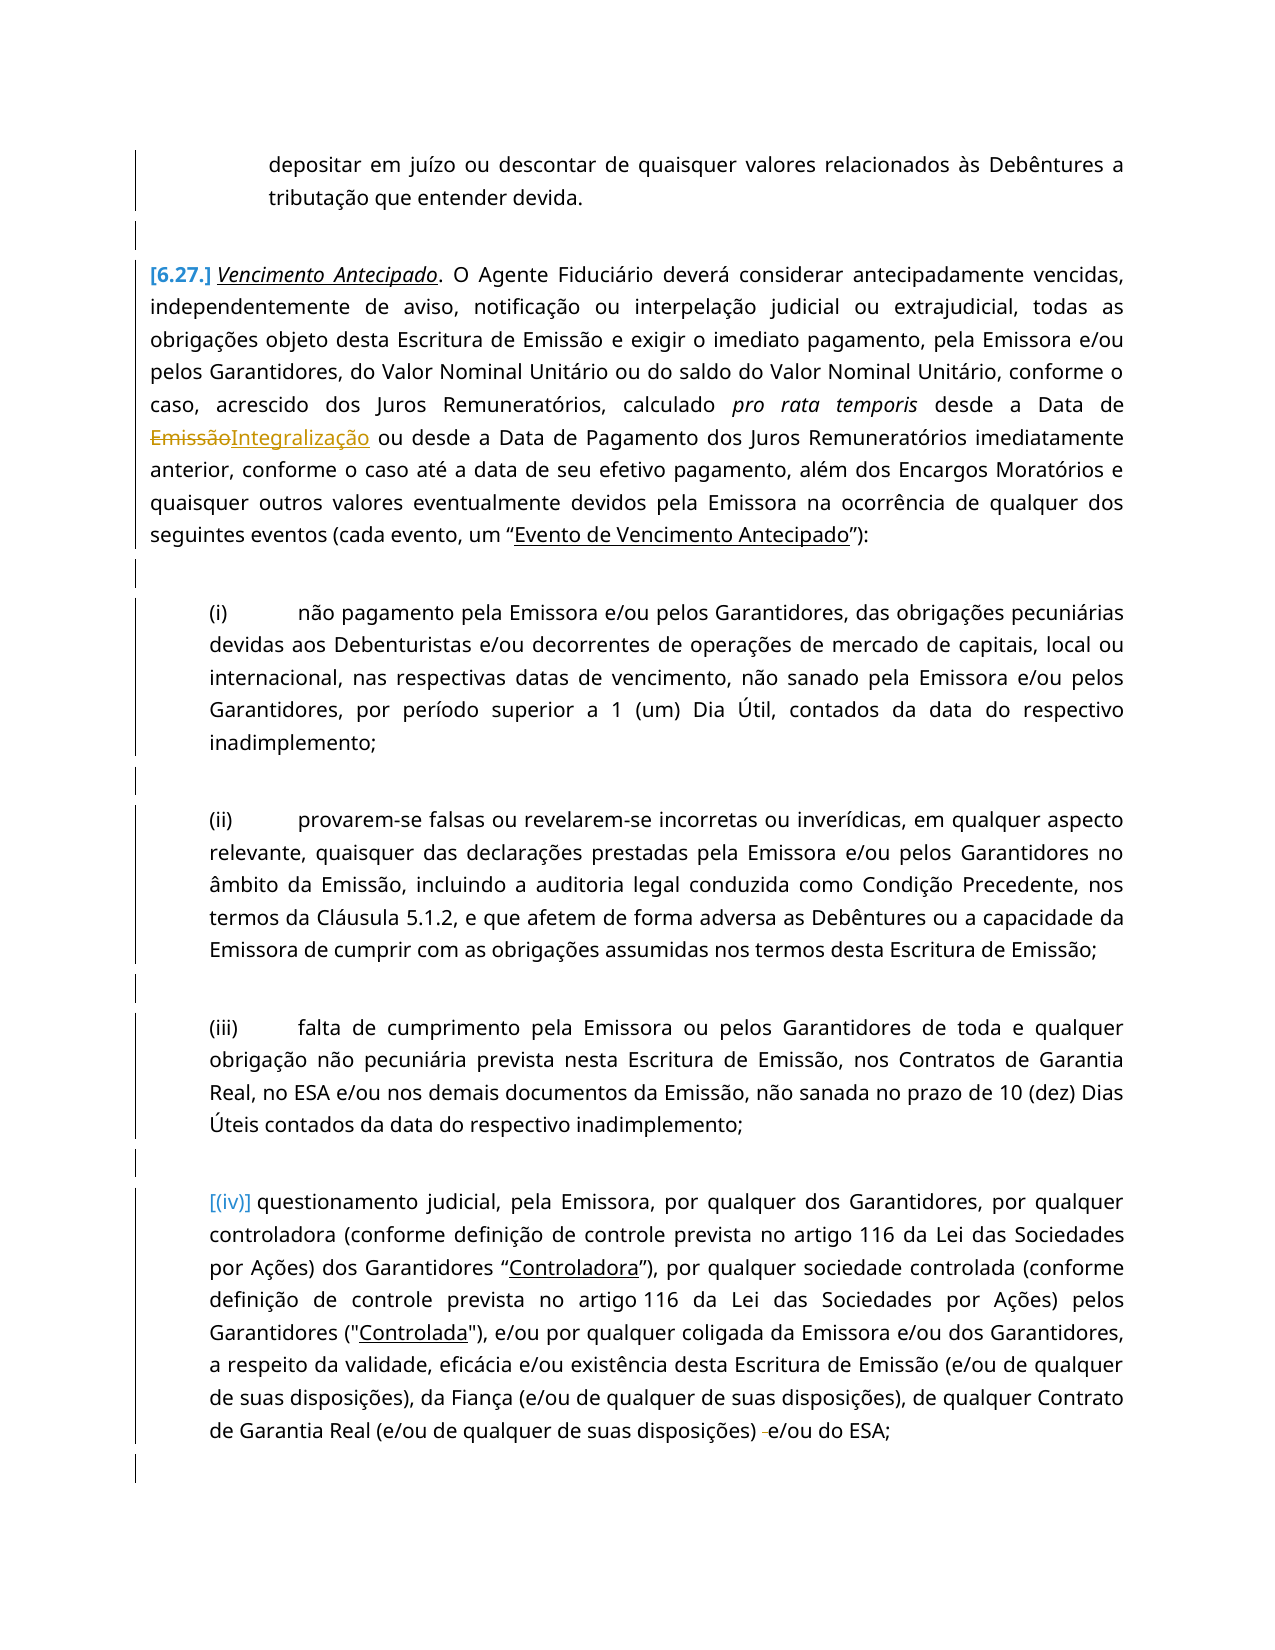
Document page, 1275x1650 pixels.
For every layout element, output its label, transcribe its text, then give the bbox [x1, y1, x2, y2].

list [268, 150, 1125, 211]
list provarem-se falsas ou revelarem-se incorretas ou inverídicas, em qualquer aspecto relevante, quaisquer das declarações prestadas pela Emissora e/ou pelos Garantidores no âmbito da Emissão, incluindo a auditoria legal conduzida como Condição Precedente, nos termos da Cláusula 5.1.2, e que afetem de forma adversa as Debêntures ou a capacidade da Emissora de cumprir com as obrigações assumidas nos termos desta Escritura de Emissão; [209, 805, 1125, 964]
list falta de cumprimento pela Emissora ou pelos Garantidores de toda e qualquer obrigação não pecuniária prevista nesta Escritura de Emissão, nos Contratos de Garantia Real, no ESA e/ou nos demais documentos da Emissão, não sanada no prazo de 10 (dez) Dias Úteis contados da data do respectivo inadimplemento; [209, 1013, 1125, 1139]
list Vencimento Antecipado. O Agente Fiduciário deverá considerar antecipadamente vencidas, independentemente de aviso, notificação ou interpelação judicial ou extrajudicial, todas as obrigações objeto desta Escritura de Emissão e exigir o imediato pagamento, pela Emissora e/ou pelos Garantidores, do Valor Nominal Unitário ou do saldo do Valor Nominal Unitário, conforme o caso, acrescido dos Juros Remuneratórios, calculado pro rata temporis desde a Data de ou desde a Data de Pagamento dos Juros Remuneratórios imediatamente anterior, conforme o caso até a data de seu efetivo pagamento, além dos Encargos Moratórios e quaisquer outros valores eventualmente devidos pela Emissora na ocorrência de qualquer dos seguintes eventos (cada evento, um “Evento de Vencimento Antecipado”): [150, 260, 1125, 549]
list questionamento judicial, pela Emissora, por qualquer dos Garantidores, por qualquer controladora (conforme definição de controle prevista no artigo 116 da Lei das Sociedades por Ações) dos Garantidores “Controladora”), por qualquer sociedade controlada (conforme definição de controle prevista no artigo 116 da Lei das Sociedades por Ações) pelos Garantidores ("Controlada"), e/ou por qualquer coligada da Emissora e/ou dos Garantidores, a respeito da validade, eficácia e/ou existência desta Escritura de Emissão (e/ou de qualquer de suas disposições), da Fiança (e/ou de qualquer de suas disposições), de qualquer Contrato de Garantia Real (e/ou de qualquer de suas disposições) e/ou do ESA; [209, 1187, 1125, 1444]
list não pagamento pela Emissora e/ou pelos Garantidores, das obrigações pecuniárias devidas aos Debenturistas e/ou decorrentes de operações de mercado de capitais, local ou internacional, nas respectivas datas de vencimento, não sanado pela Emissora e/ou pelos Garantidores, por período superior a 1 (um) Dia Útil, contados da data do respectivo inadimplemento; [209, 598, 1125, 756]
